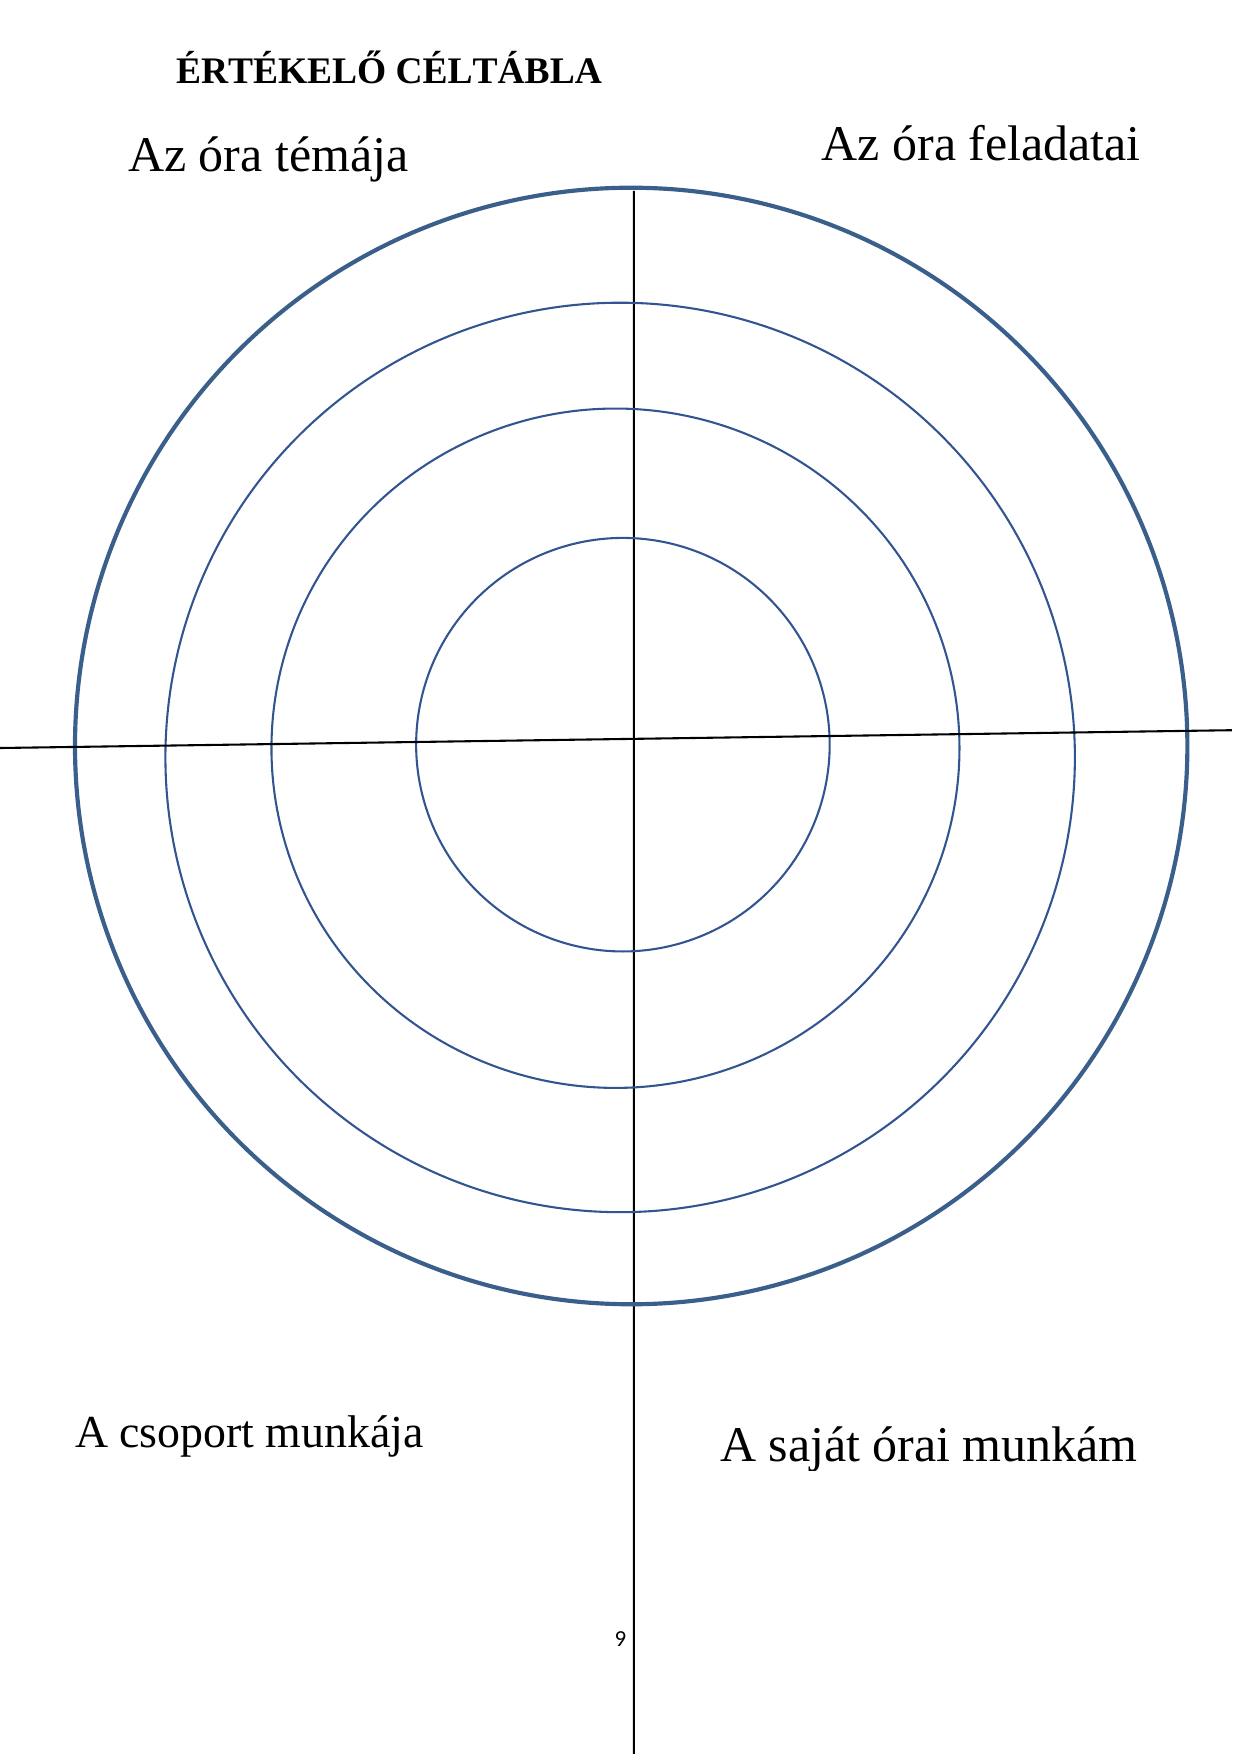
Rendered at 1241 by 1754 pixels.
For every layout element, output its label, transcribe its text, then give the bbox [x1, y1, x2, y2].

text A csoport munkája [75, 1404, 632, 1457]
text A csoport munkája [635, 1404, 1165, 1457]
